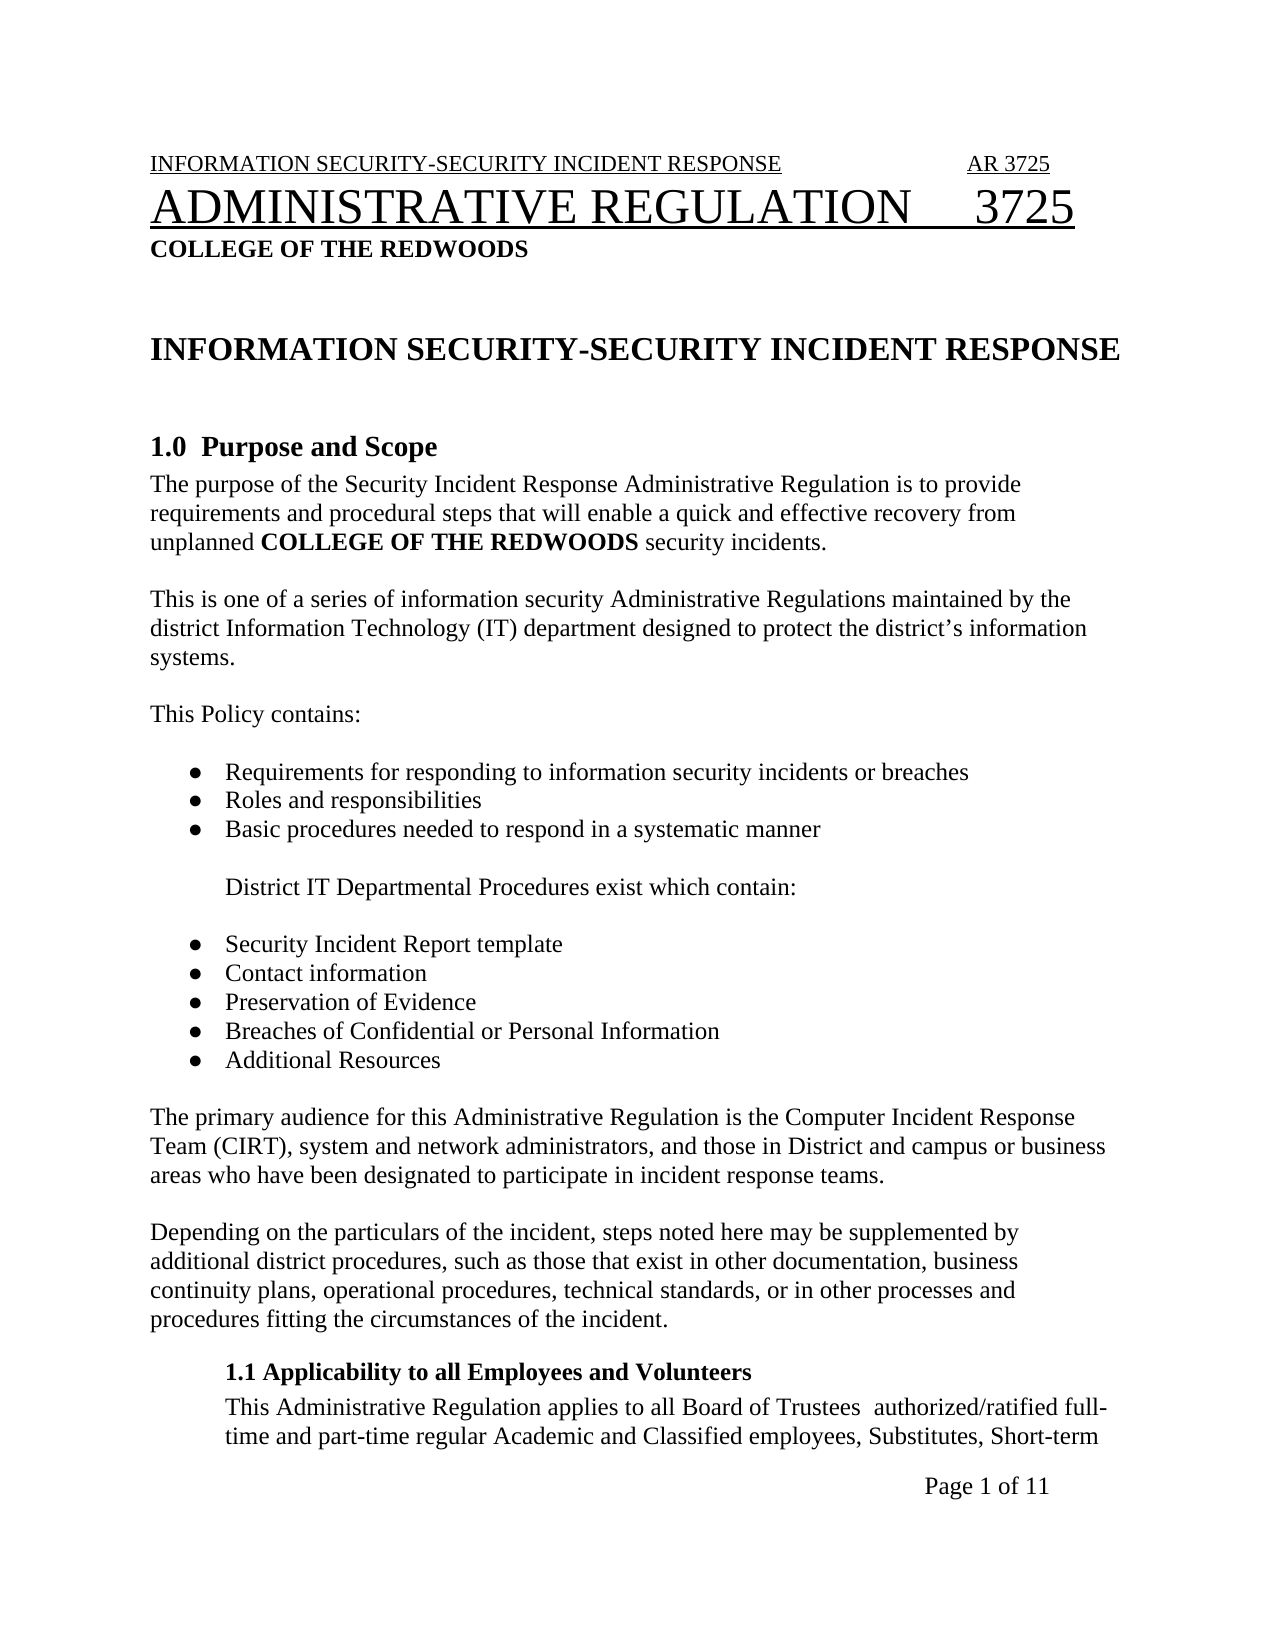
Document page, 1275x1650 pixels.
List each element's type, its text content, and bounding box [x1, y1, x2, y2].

text This is one of a series of information security Administrative Regulations maintained by the district Information Technology (IT) department designed to protect the district’s information systems. [150, 584, 1125, 670]
subtitle 1.0 Purpose and Scope [150, 429, 1125, 463]
text The purpose of the Security Incident Response Administrative Regulation is to provide requirements and procedural steps that will enable a quick and effective recovery from unplanned COLLEGE OF THE REDWOODS security incidents. [150, 469, 1125, 555]
subtitle INFORMATION SECURITY-SECURITY INCIDENT RESPONSE [150, 329, 1125, 367]
list Roles and responsibilities [188, 785, 1125, 814]
text Depending on the particulars of the incident, steps noted here may be supplemented by additional district procedures, such as those that exist in other documentation, business continuity plans, operational procedures, technical standards, or in other processes and procedures fitting the circumstances of the incident. [150, 1217, 1125, 1332]
text COLLEGE OF THE REDWOODS [150, 234, 1125, 263]
text This Policy contains: [150, 699, 1125, 728]
list Security Incident Report template [188, 929, 1125, 958]
subtitle 1.1 Applicability to all Employees and Volunteers [225, 1357, 1125, 1386]
list Additional Resources [188, 1045, 1125, 1074]
list Preservation of Evidence [188, 987, 1125, 1016]
list Breaches of Confidential or Personal Information [188, 1016, 1125, 1045]
text District IT Departmental Procedures exist which contain: [225, 872, 1125, 901]
subtitle ADMINISTRATIVE REGULATION 3725 [150, 176, 1125, 234]
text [225, 1392, 1125, 1450]
list Contact information [188, 958, 1125, 987]
list Requirements for responding to information security incidents or breaches [188, 757, 1125, 785]
text The primary audience for this Administrative Regulation is the Computer Incident Response Team (CIRT), system and network administrators, and those in District and campus or business areas who have been designated to participate in incident response teams. [150, 1102, 1125, 1189]
list Basic procedures needed to respond in a systematic manner [188, 814, 1125, 843]
